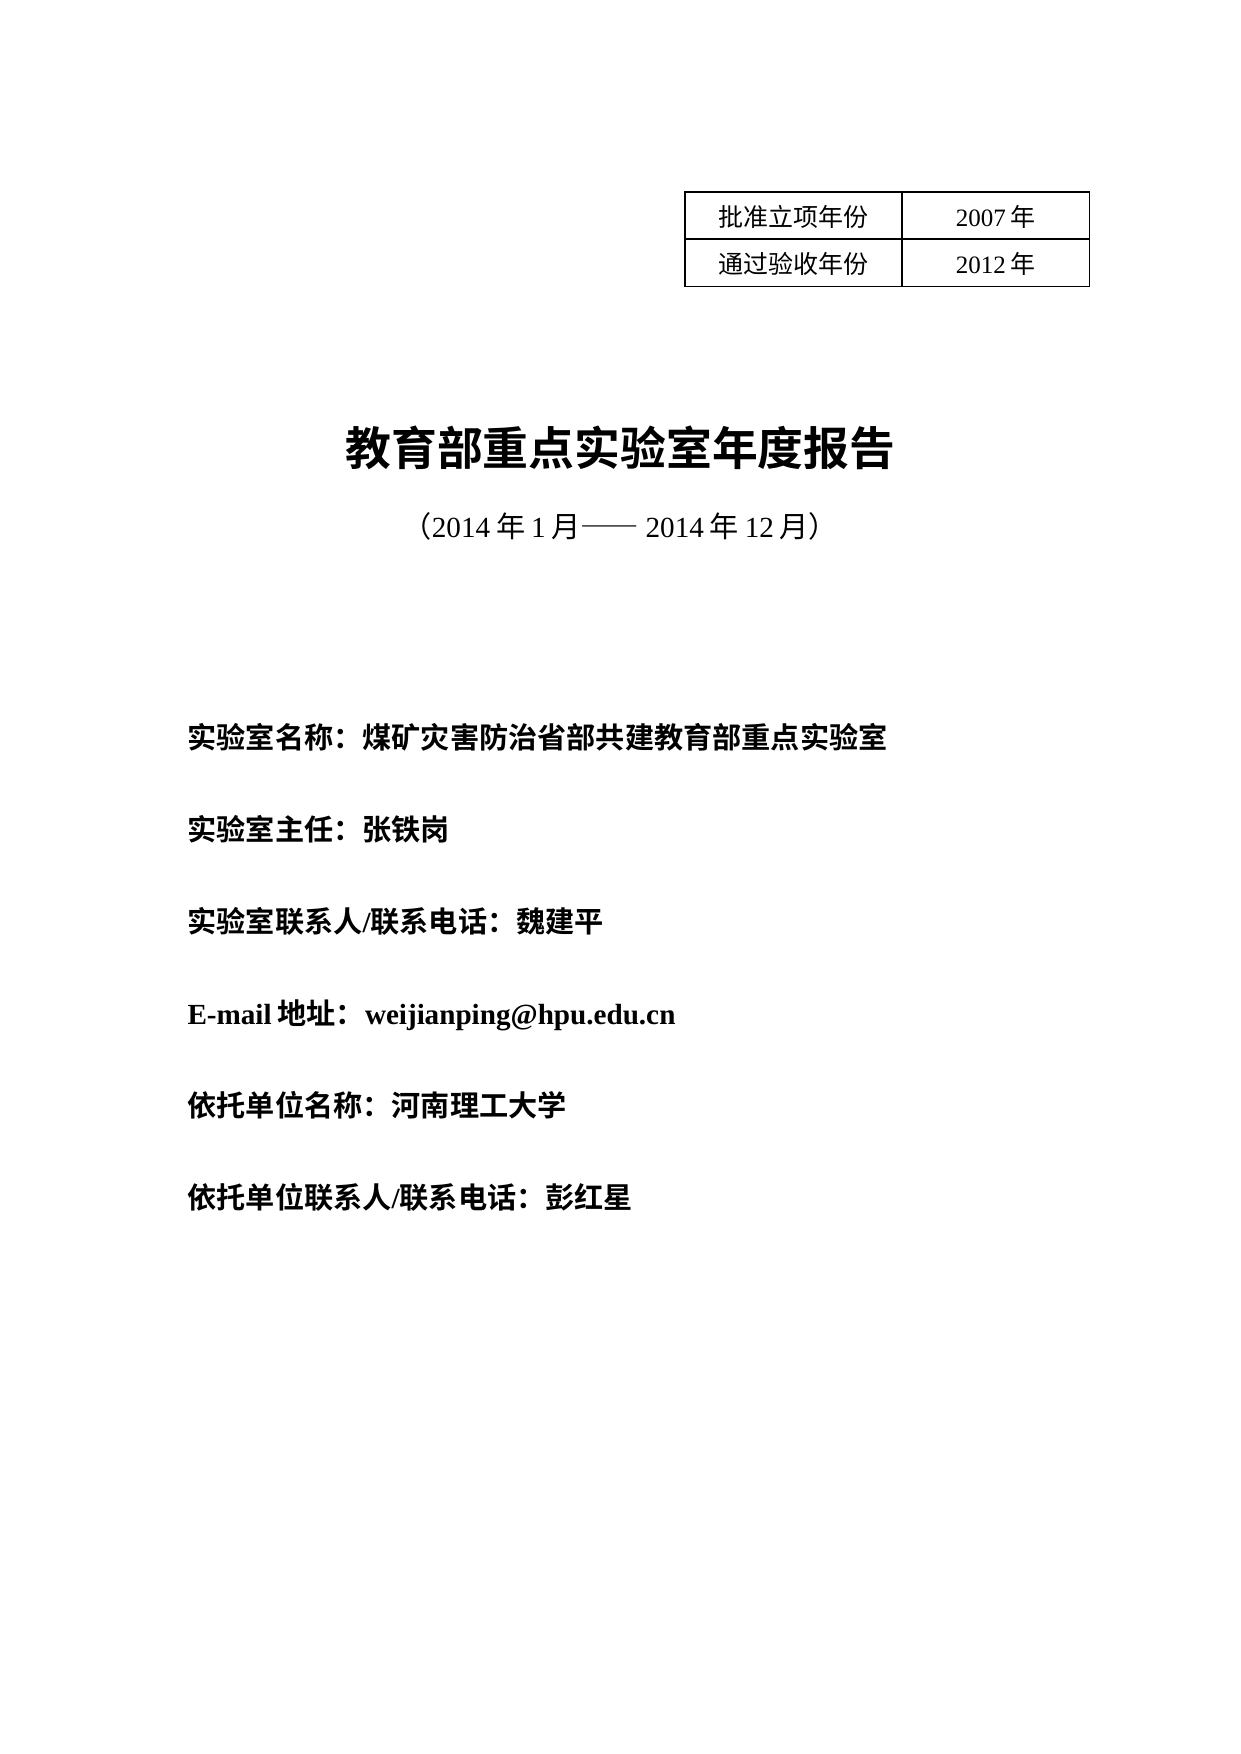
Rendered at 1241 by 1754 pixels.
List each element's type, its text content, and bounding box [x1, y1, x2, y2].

text 实验室联系人/联系电话：魏建平 [187, 880, 1053, 959]
text 实验室名称：煤矿灾害防治省部共建教育部重点实验室 [187, 696, 1053, 776]
text 依托单位联系人/联系电话：彭红星 [187, 1156, 1053, 1235]
table_cell 通过验收年份 [686, 240, 901, 286]
text 实验室主任：张铁岗 [187, 788, 1053, 868]
text E-mail地址：weijianping@hpu.edu.cn [187, 972, 1053, 1051]
table_cell 2012年 [903, 240, 1089, 286]
text 依托单位名称：河南理工大学 [187, 1064, 1053, 1143]
text 教育部重点实验室年度报告 [187, 406, 1053, 486]
table_header 批准立项年份 [686, 193, 901, 238]
table_header 2007年 [903, 193, 1089, 238]
text （2014年1月—— 2014年12月） [187, 486, 1053, 565]
